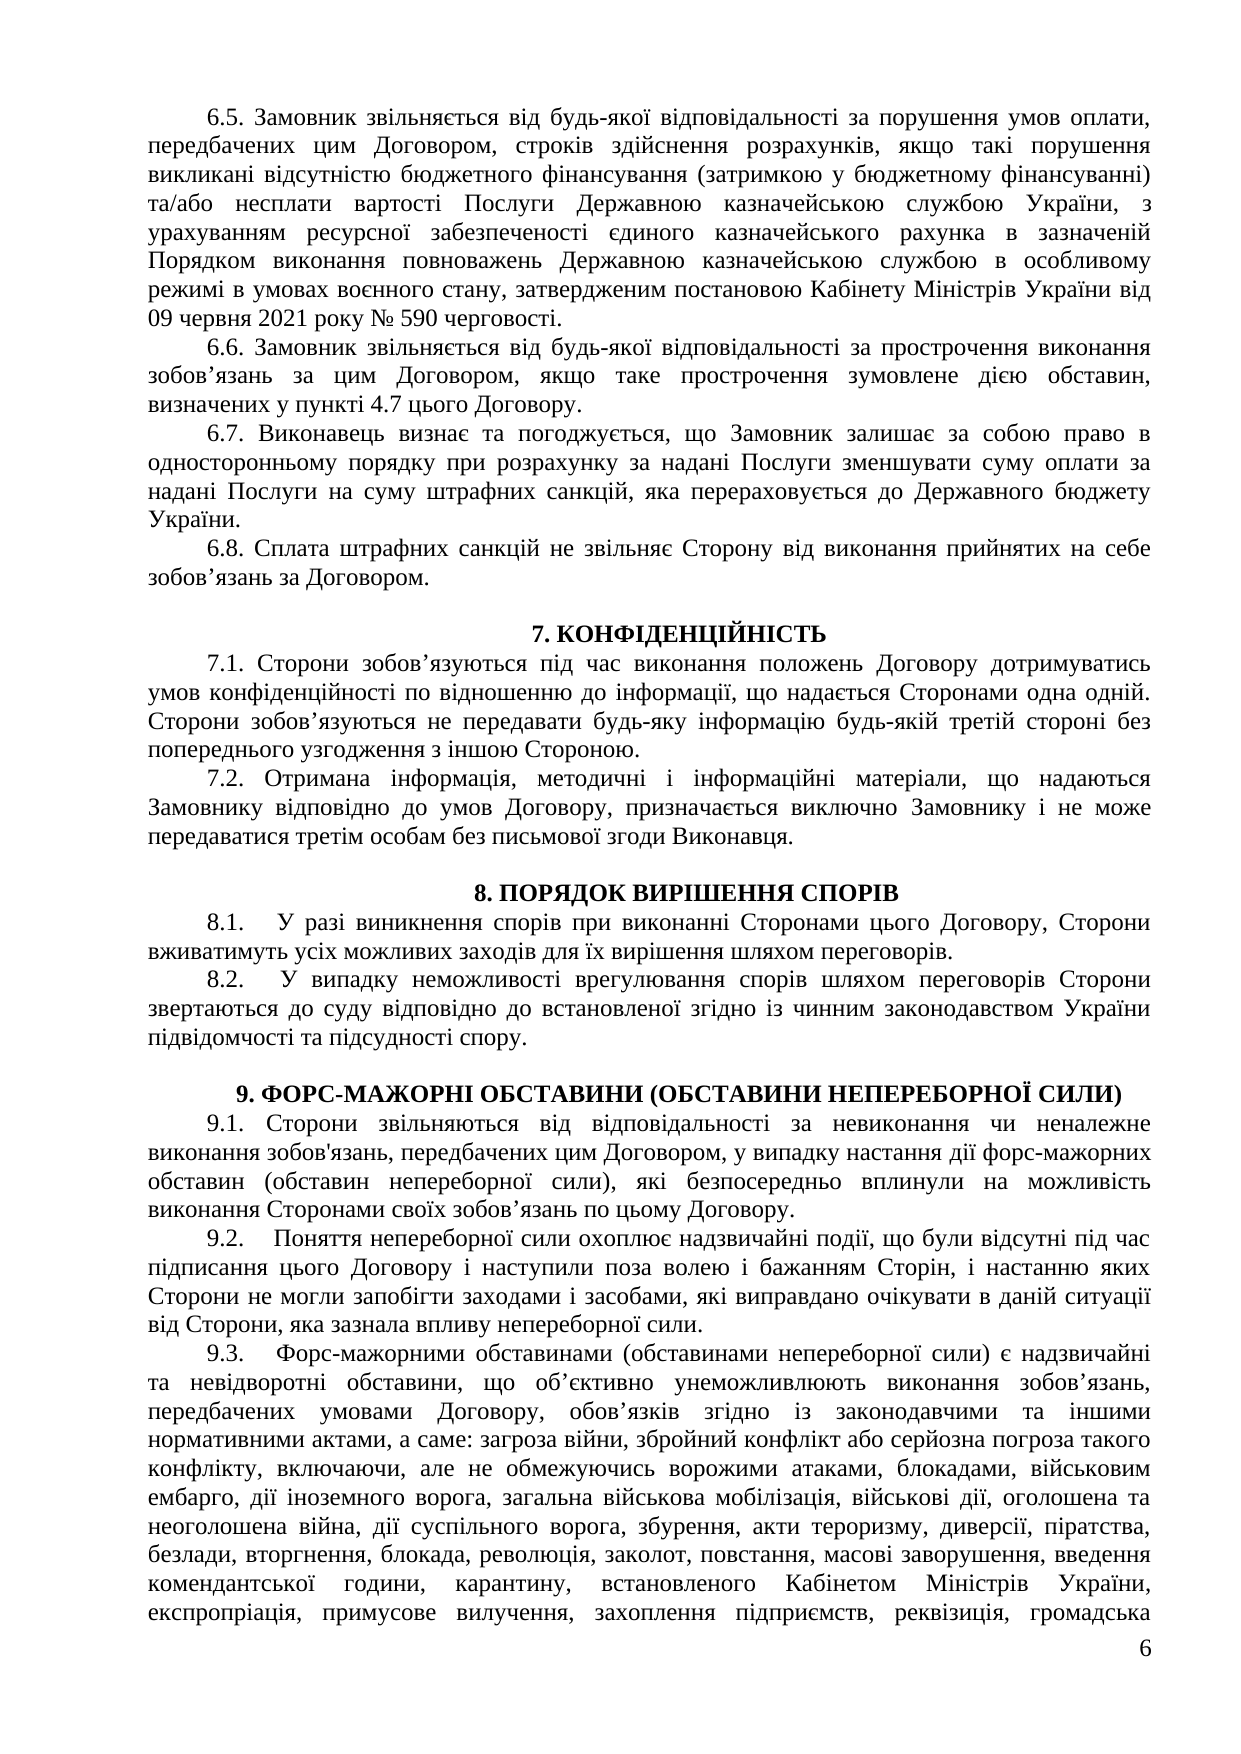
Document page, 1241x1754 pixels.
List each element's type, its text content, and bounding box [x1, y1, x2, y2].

text 8. ПОРЯДОК ВИРІШЕННЯ СПОРІВ [148, 878, 1152, 907]
list У випадку неможливості врегулювання спорів шляхом переговорів Сторони звертаються до суду відповідно до встановленої згідно із чинним законодавством України підвідомчості та підсудності спору. [148, 964, 1152, 1051]
text 9. ФОРС-МАЖОРНІ ОБСТАВИНИ (ОБСТАВИНИ НЕПЕРЕБОРНОЇ СИЛИ) [148, 1079, 1152, 1108]
text 6.6. Замовник звільняється від будь-якої відповідальності за прострочення виконання зобов’язань за цим Договором, якщо таке прострочення зумовлене дією обставин, визначених у пункті 4.7 цього Договору. [148, 332, 1152, 418]
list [148, 1338, 1152, 1626]
list Поняття непереборної сили охоплює надзвичайні події, що були відсутні під час підписання цього Договору і наступили поза волею і бажанням Сторін, і настанню яких Сторони не могли запобігти заходами і засобами, які виправдано очікувати в даній ситуації від Сторони, яка зазнала впливу непереборної сили. [148, 1223, 1152, 1338]
text 6.8. Сплата штрафних санкцій не звільняє Сторону від виконання прийнятих на себе зобов’язань за Договором. [148, 533, 1152, 591]
list У разі виникнення спорів при виконанні Сторонами цього Договору, Сторони вживатимуть усіх можливих заходів для їх вирішення шляхом переговорів. [148, 907, 1152, 964]
list Сторони звільняються від відповідальності за невиконання чи неналежне виконання зобов'язань, передбачених цим Договором, у випадку настання дії форс-мажорних обставин (обставин непереборної сили), які безпосередньо вплинули на можливість виконання Сторонами своїх зобов’язань по цьому Договору. [148, 1108, 1152, 1223]
text 7. КОНФІДЕНЦІЙНІСТЬ [148, 619, 1152, 648]
text 7.1. Сторони зобов’язуються під час виконання положень Договору дотримуватись умов конфіденційності по відношенню до інформації, що надається Сторонами одна одній. Сторони зобов’язуються не передавати будь-яку інформацію будь-якій третій стороні без попереднього узгодження з іншою Стороною. [148, 648, 1152, 763]
text 6.7. Виконавець визнає та погоджується, що Замовник залишає за собою право в односторонньому порядку при розрахунку за надані Послуги зменшувати суму оплати за надані Послуги на суму штрафних санкцій, яка перераховується до Державного бюджету України. [148, 418, 1152, 533]
text 7.2. Отримана інформація, методичні і інформаційні матеріали, що надаються Замовнику відповідно до умов Договору, призначається виключно Замовнику і не може передаватися третім особам без письмової згоди Виконавця. [148, 763, 1152, 849]
text 6.5. Замовник звільняється від будь-якої відповідальності за порушення умов оплати, передбачених цим Договором, строків здійснення розрахунків, якщо такі порушення викликані відсутністю бюджетного фінансування (затримкою у бюджетному фінансуванні) та/або несплати вартості Послуги Державною казначейською службою України, з урахуванням ресурсної забезпеченості єдиного казначейського рахунка в зазначеній Порядком виконання повноважень Державною казначейською службою в особливому режимі в умовах воєнного стану, затвердженим постановою Кабінету Міністрів України від 09 червня 2021 року № 590 черговості. [148, 102, 1152, 332]
